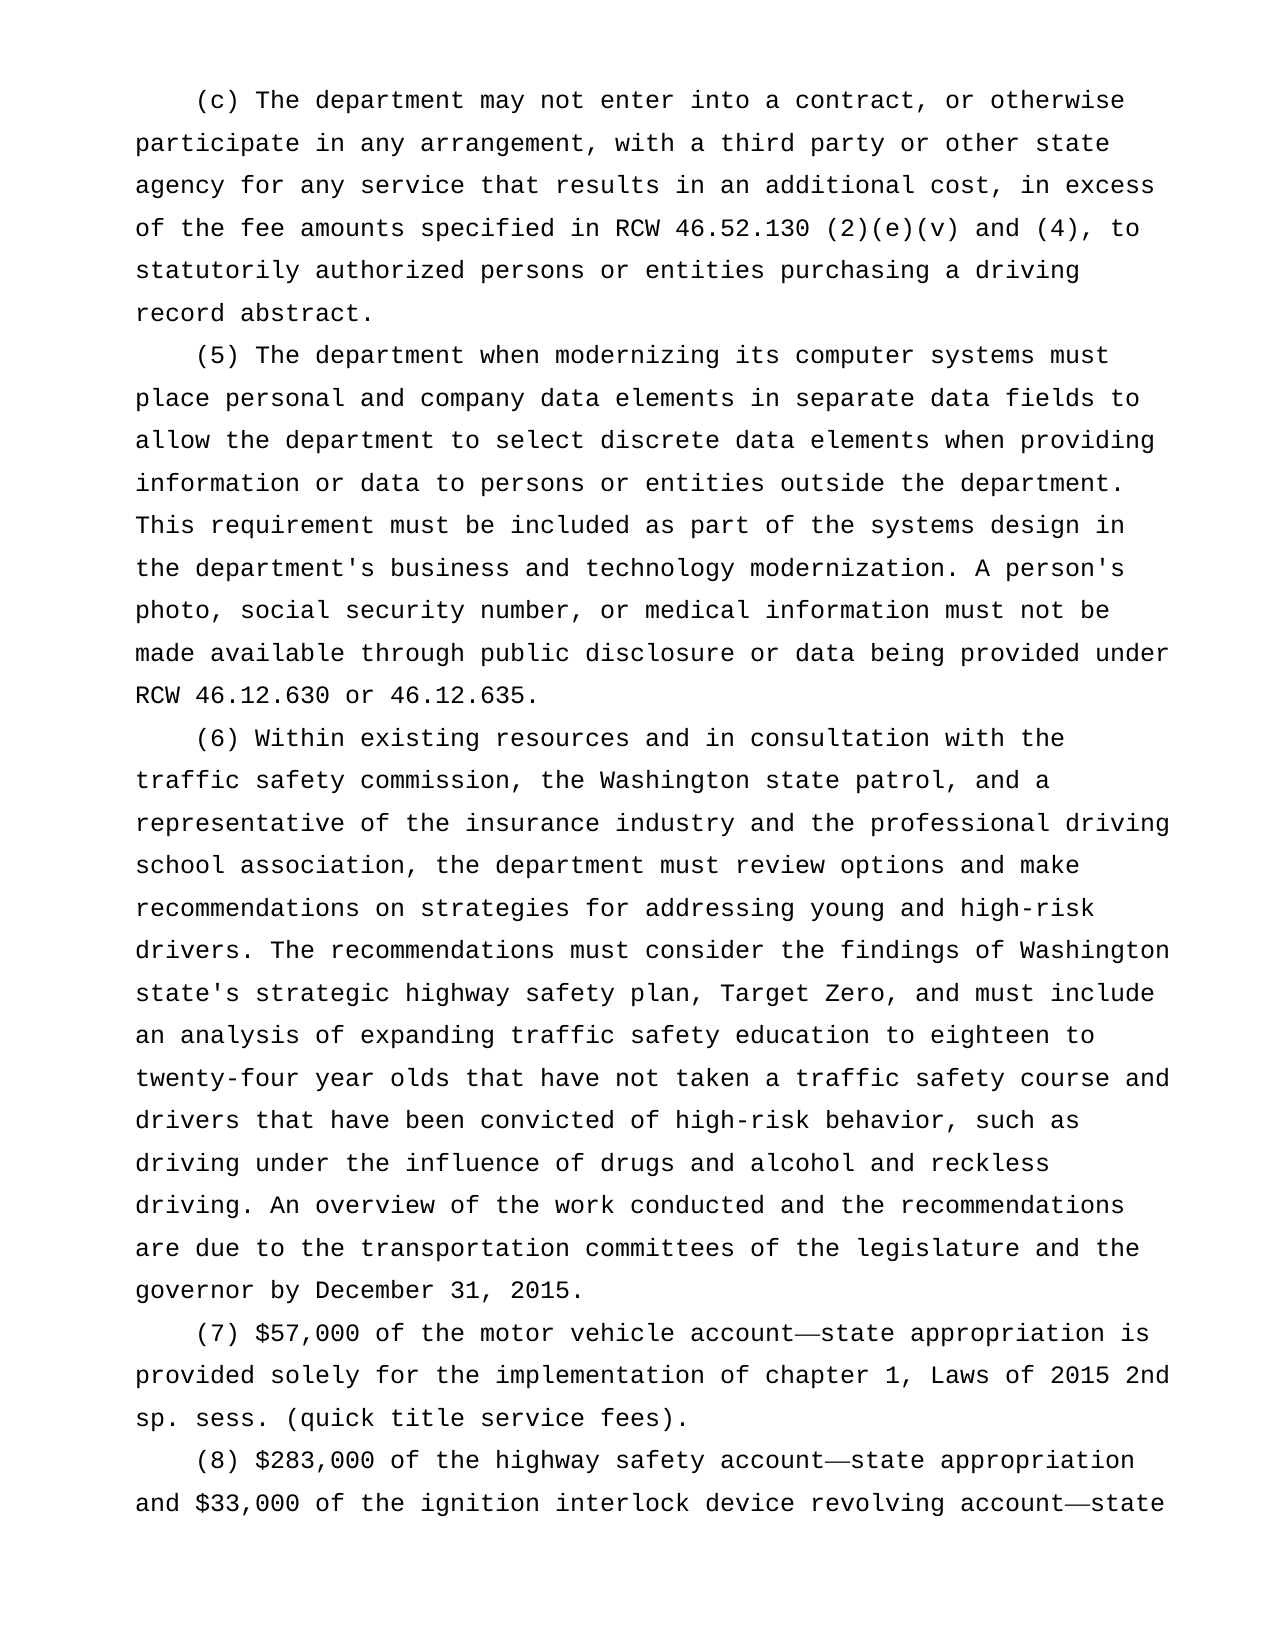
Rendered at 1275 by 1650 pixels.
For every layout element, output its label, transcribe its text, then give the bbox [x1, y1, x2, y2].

text (5) The department when modernizing its computer systems must place personal and company data elements in separate data fields to allow the department to select discrete data elements when providing information or data to persons or entities outside the department. This requirement must be included as part of the systems design in the department's business and technology modernization. A person's photo, social security number, or medical information must not be made available through public disclosure or data being provided under RCW 46.12.630 or 46.12.635. [135, 330, 1170, 712]
text (6) Within existing resources and in consultation with the traffic safety commission, the Washington state patrol, and a representative of the insurance industry and the professional driving school association, the department must review options and make recommendations on strategies for addressing young and high-risk drivers. The recommendations must consider the findings of Washington state's strategic highway safety plan, Target Zero, and must include an analysis of expanding traffic safety education to eighteen to twenty-four year olds that have not taken a traffic safety course and drivers that have been convicted of high-risk behavior, such as driving under the influence of drugs and alcohol and reckless driving. An overview of the work conducted and the recommendations are due to the transportation committees of the legislature and the governor by December 31, 2015. [135, 712, 1170, 1307]
text (c) The department may not enter into a contract, or otherwise participate in any arrangement, with a third party or other state agency for any service that results in an additional cost, in excess of the fee amounts specified in RCW 46.52.130 (2)(e)(v) and (4), to statutorily authorized persons or entities purchasing a driving record abstract. [135, 75, 1170, 330]
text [135, 1435, 1170, 1520]
text (7) $57,000 of the motor vehicle account—state appropriation is provided solely for the implementation of chapter 1, Laws of 2015 2nd sp. sess. (quick title service fees). [135, 1307, 1170, 1435]
